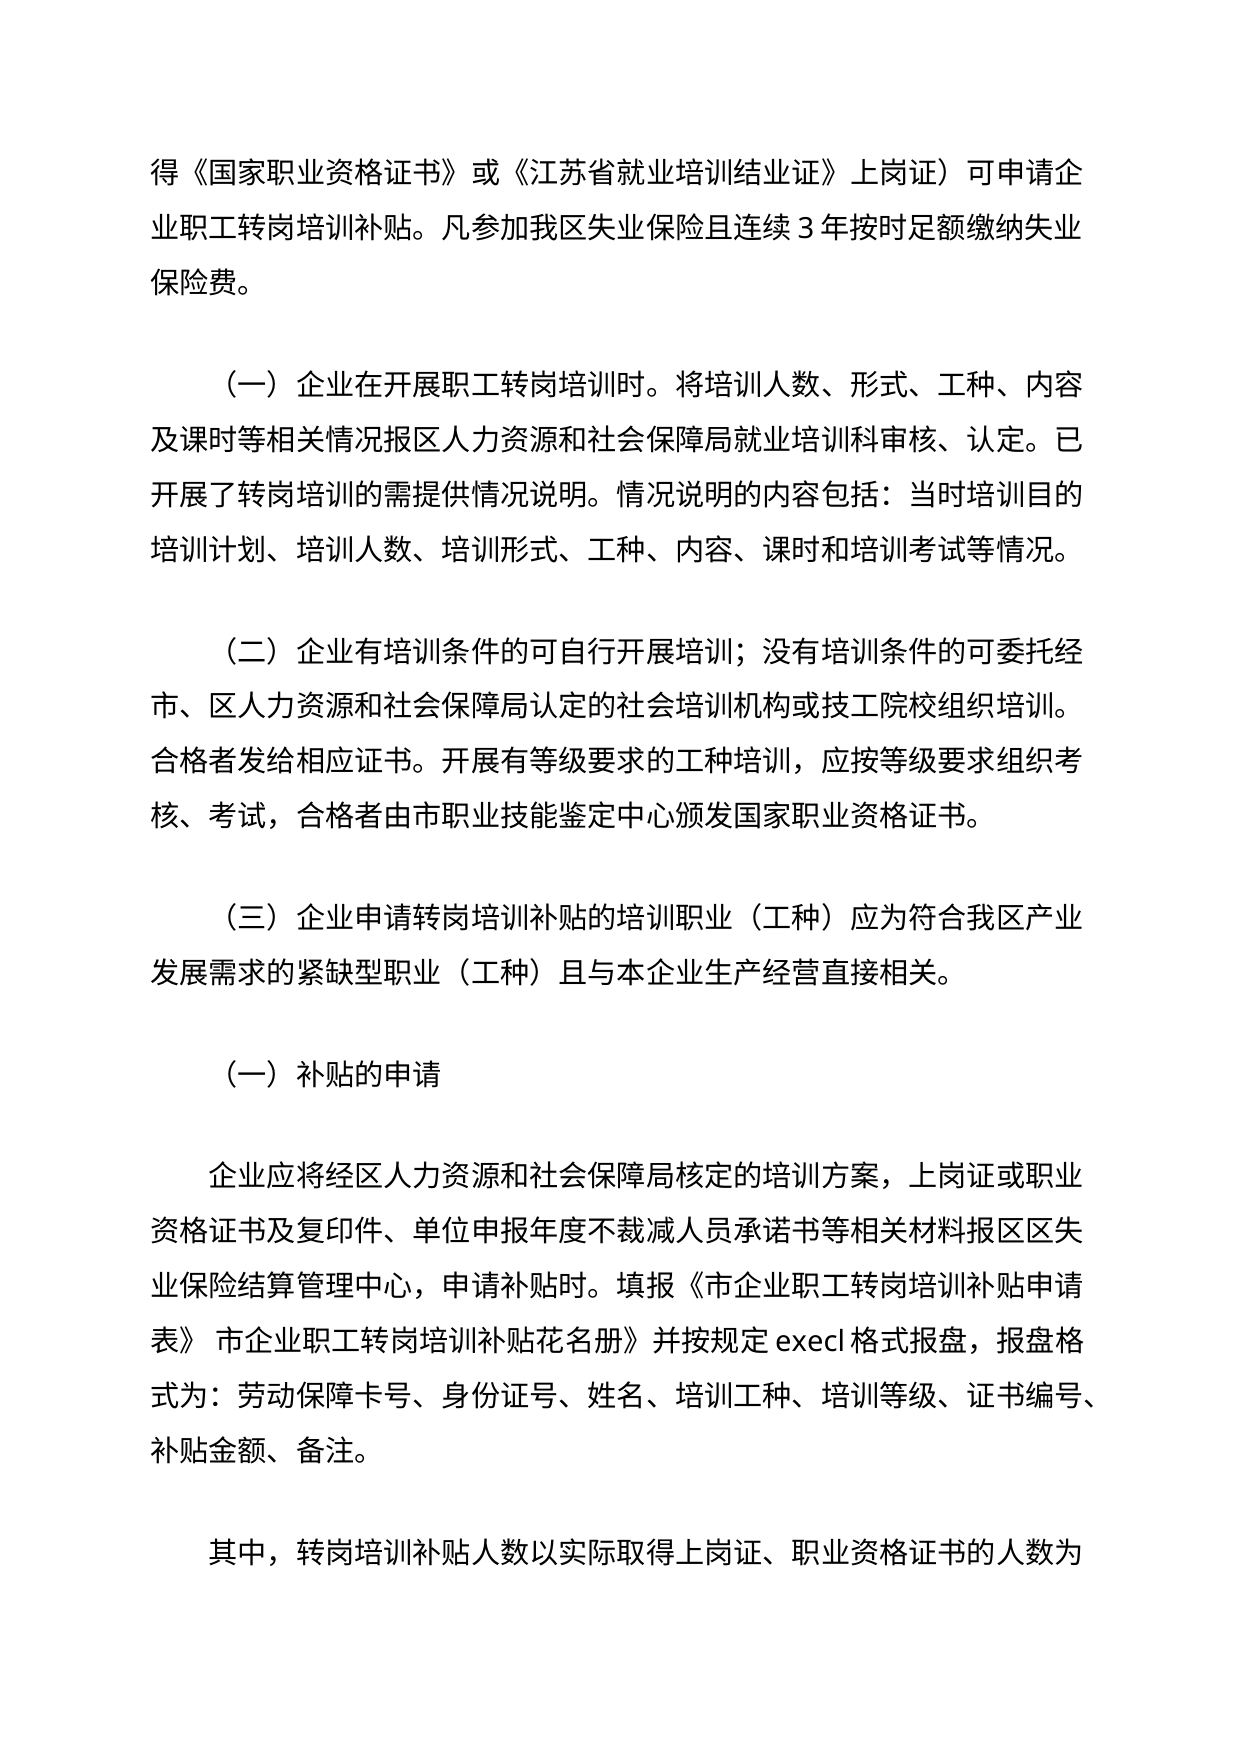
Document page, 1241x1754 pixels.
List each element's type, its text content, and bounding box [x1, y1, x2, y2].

text 企业应将经区人力资源和社会保障局核定的培训方案，上岗证或职业资格证书及复印件、单位申报年度不裁减人员承诺书等相关材料报区区失业保险结算管理中心，申请补贴时。填报《市企业职工转岗培训补贴申请表》 市企业职工转岗培训补贴花名册》并按规定execl格式报盘，报盘格式为：劳动保障卡号、身份证号、姓名、培训工种、培训等级、证书编号、补贴金额、备注。 [150, 1153, 1090, 1470]
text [150, 150, 1090, 302]
text （三）企业申请转岗培训补贴的培训职业（工种）应为符合我区产业发展需求的紧缺型职业（工种）且与本企业生产经营直接相关。 [150, 894, 1090, 992]
text （二）企业有培训条件的可自行开展培训；没有培训条件的可委托经市、区人力资源和社会保障局认定的社会培训机构或技工院校组织培训。合格者发给相应证书。开展有等级要求的工种培训，应按等级要求组织考核、考试，合格者由市职业技能鉴定中心颁发国家职业资格证书。 [150, 628, 1090, 835]
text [150, 1529, 1090, 1572]
text （一）补贴的申请 [150, 1051, 1090, 1093]
text （一）企业在开展职工转岗培训时。将培训人数、形式、工种、内容及课时等相关情况报区人力资源和社会保障局就业培训科审核、认定。已开展了转岗培训的需提供情况说明。情况说明的内容包括：当时培训目的培训计划、培训人数、培训形式、工种、内容、课时和培训考试等情况。 [150, 362, 1090, 569]
